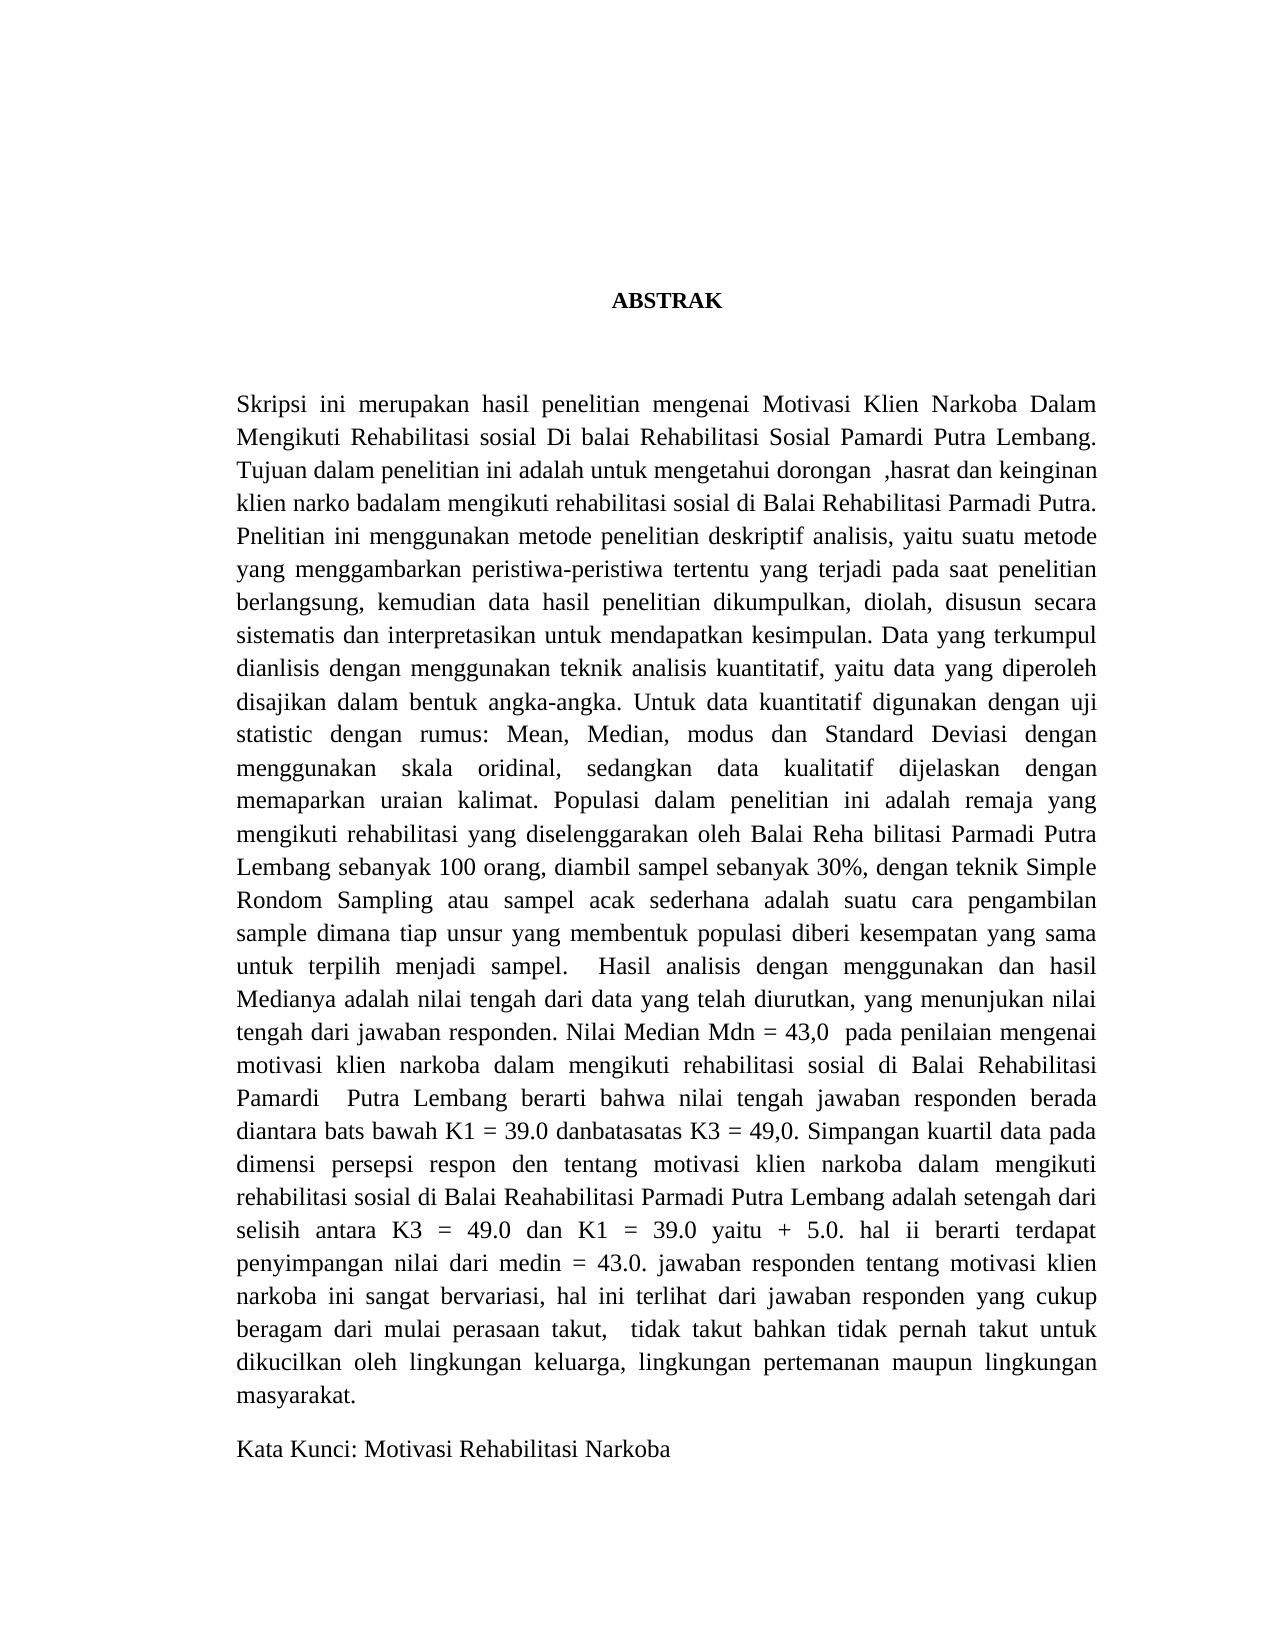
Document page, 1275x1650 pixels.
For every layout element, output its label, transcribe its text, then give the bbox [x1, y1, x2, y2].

text Kata Kunci: Motivasi Rehabilitasi Narkoba [236, 1434, 1098, 1463]
text ABSTRAK [236, 287, 1098, 314]
text Skripsi ini merupakan hasil penelitian mengenai Motivasi Klien Narkoba Dalam Mengikuti Rehabilitasi sosial Di balai Rehabilitasi Sosial Pamardi Putra Lembang. Tujuan dalam penelitian ini adalah untuk mengetahui dorongan ,hasrat dan keinginan klien narko badalam mengikuti rehabilitasi sosial di Balai Rehabilitasi Parmadi Putra. Pnelitian ini menggunakan metode penelitian deskriptif analisis, yaitu suatu metode yang menggambarkan peristiwa-peristiwa tertentu yang terjadi pada saat penelitian berlangsung, kemudian data hasil penelitian dikumpulkan, diolah, disusun secara sistematis dan interpretasikan untuk mendapatkan kesimpulan. Data yang terkumpul dianlisis dengan menggunakan teknik analisis kuantitatif, yaitu data yang diperoleh disajikan dalam bentuk angka-angka. Untuk data kuantitatif digunakan dengan uji statistic dengan rumus: Mean, Median, modus dan Standard Deviasi dengan menggunakan skala oridinal, sedangkan data kualitatif dijelaskan dengan memaparkan uraian kalimat. Populasi dalam penelitian ini adalah remaja yang mengikuti rehabilitasi yang diselenggarakan oleh Balai Reha bilitasi Parmadi Putra Lembang sebanyak 100 orang, diambil sampel sebanyak 30%, dengan teknik Simple Rondom Sampling atau sampel acak sederhana adalah suatu cara pengambilan sample dimana tiap unsur yang membentuk populasi diberi kesempatan yang sama untuk terpilih menjadi sampel. Hasil analisis dengan menggunakan dan hasil Medianya adalah nilai tengah dari data yang telah diurutkan, yang menunjukan nilai tengah dari jawaban responden. Nilai Median Mdn = 43,0 pada penilaian mengenai motivasi klien narkoba dalam mengikuti rehabilitasi sosial di Balai Rehabilitasi Pamardi Putra Lembang berarti bahwa nilai tengah jawaban responden berada diantara bats bawah K1 = 39.0 danbatasatas K3 = 49,0. Simpangan kuartil data pada dimensi persepsi respon den tentang motivasi klien narkoba dalam mengikuti rehabilitasi sosial di Balai Reahabilitasi Parmadi Putra Lembang adalah setengah dari selisih antara K3 = 49.0 dan K1 = 39.0 yaitu + 5.0. hal ii berarti terdapat penyimpangan nilai dari medin = 43.0. jawaban responden tentang motivasi klien narkoba ini sangat bervariasi, hal ini terlihat dari jawaban responden yang cukup beragam dari mulai perasaan takut, tidak takut bahkan tidak pernah takut untuk dikucilkan oleh lingkungan keluarga, lingkungan pertemanan maupun lingkungan masyarakat. [236, 389, 1098, 1409]
